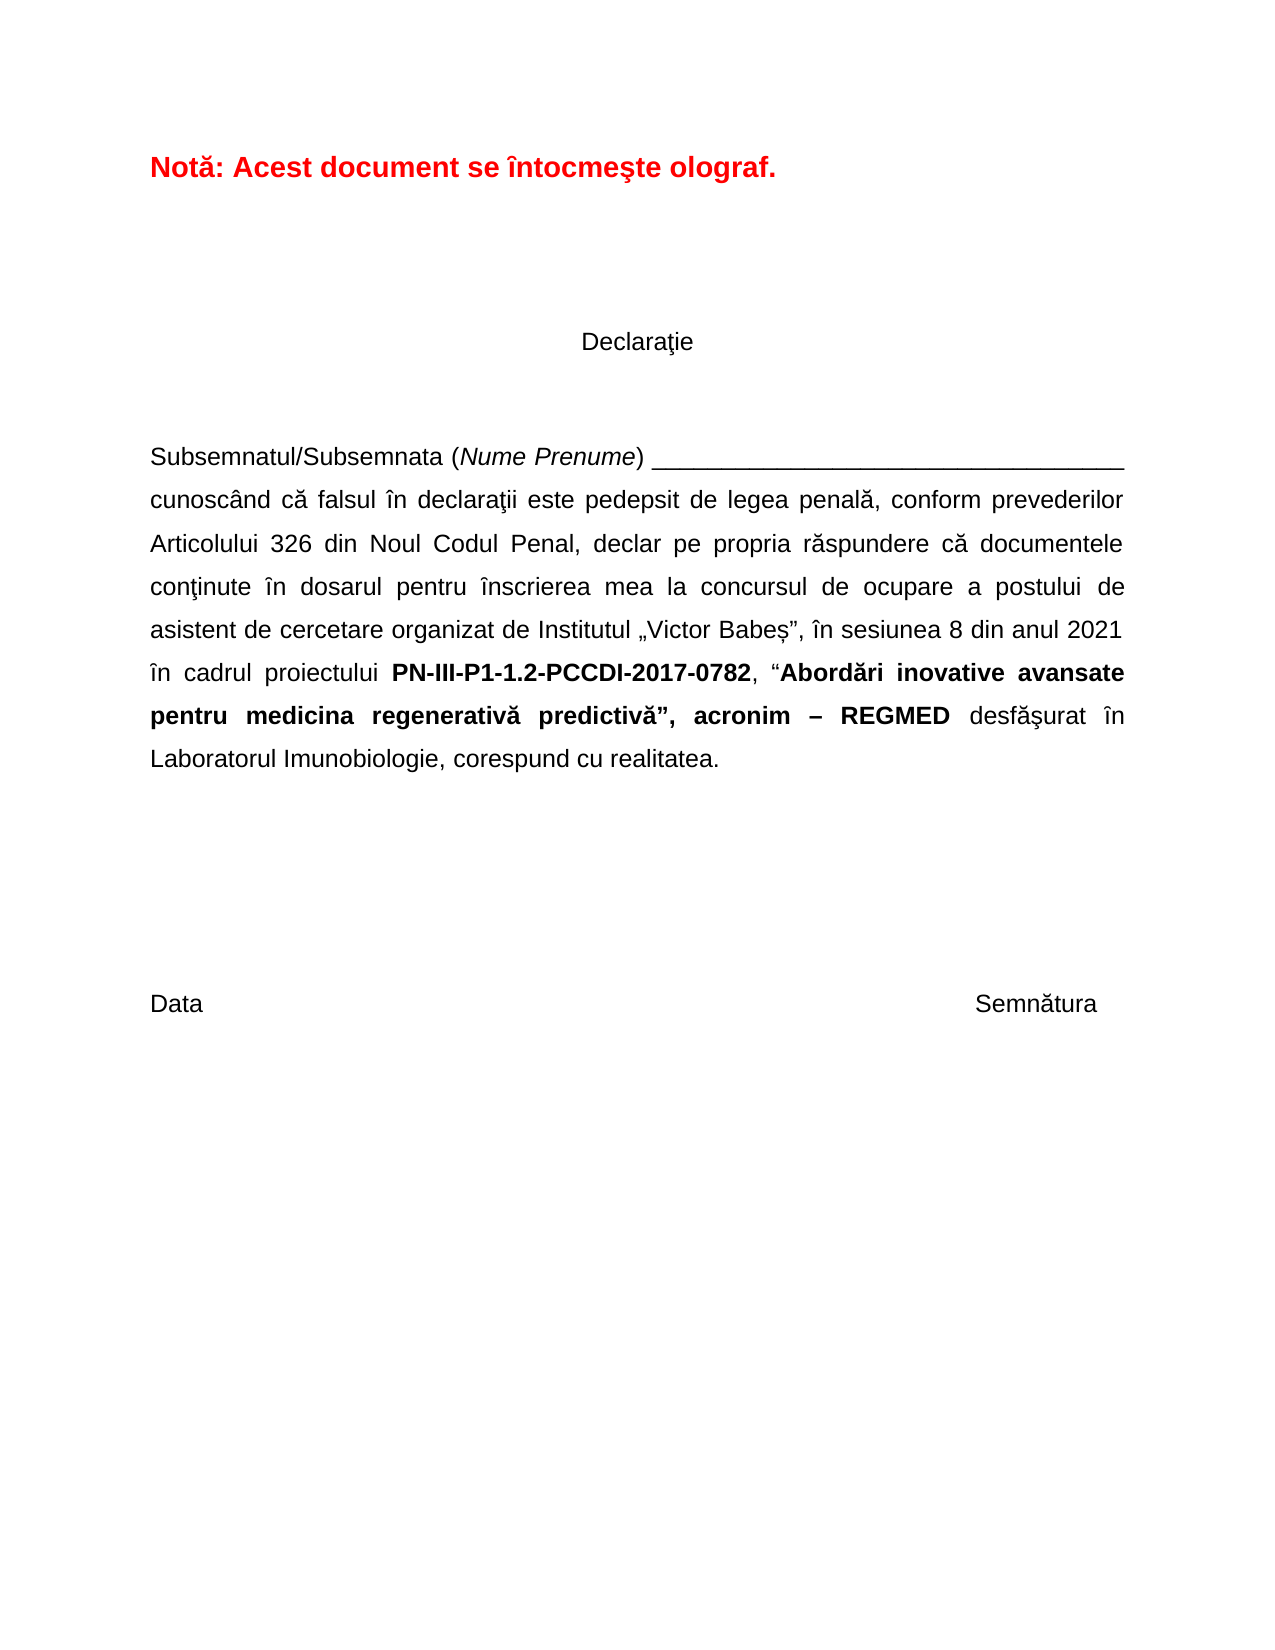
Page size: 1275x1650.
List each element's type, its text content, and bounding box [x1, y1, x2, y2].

text Declaraţie [150, 327, 1125, 356]
text Data Semnătura [150, 988, 1125, 1017]
text Notă: Acest document se ȋntocmeşte olograf. [150, 150, 1125, 183]
text Subsemnatul/Subsemnata (Nume Prenume) __________________________________ cunoscând că falsul în declaraţii este pedepsit de legea penală, conform prevederilor Articolului 326 din Noul Codul Penal, declar pe propria răspundere că documentele conţinute ȋn dosarul pentru ȋnscrierea mea la concursul de ocupare a postului de asistent de cercetare organizat de Institutul „Victor Babeș”, în sesiunea 8 din anul 2021 ȋn cadrul proiectului PN-III-P1-1.2-PCCDI-2017-0782, “Abordări inovative avansate pentru medicina regenerativă predictivă”, acronim – REGMED desfăşurat ȋn Laboratorul Imunobiologie, corespund cu realitatea. [150, 442, 1125, 773]
